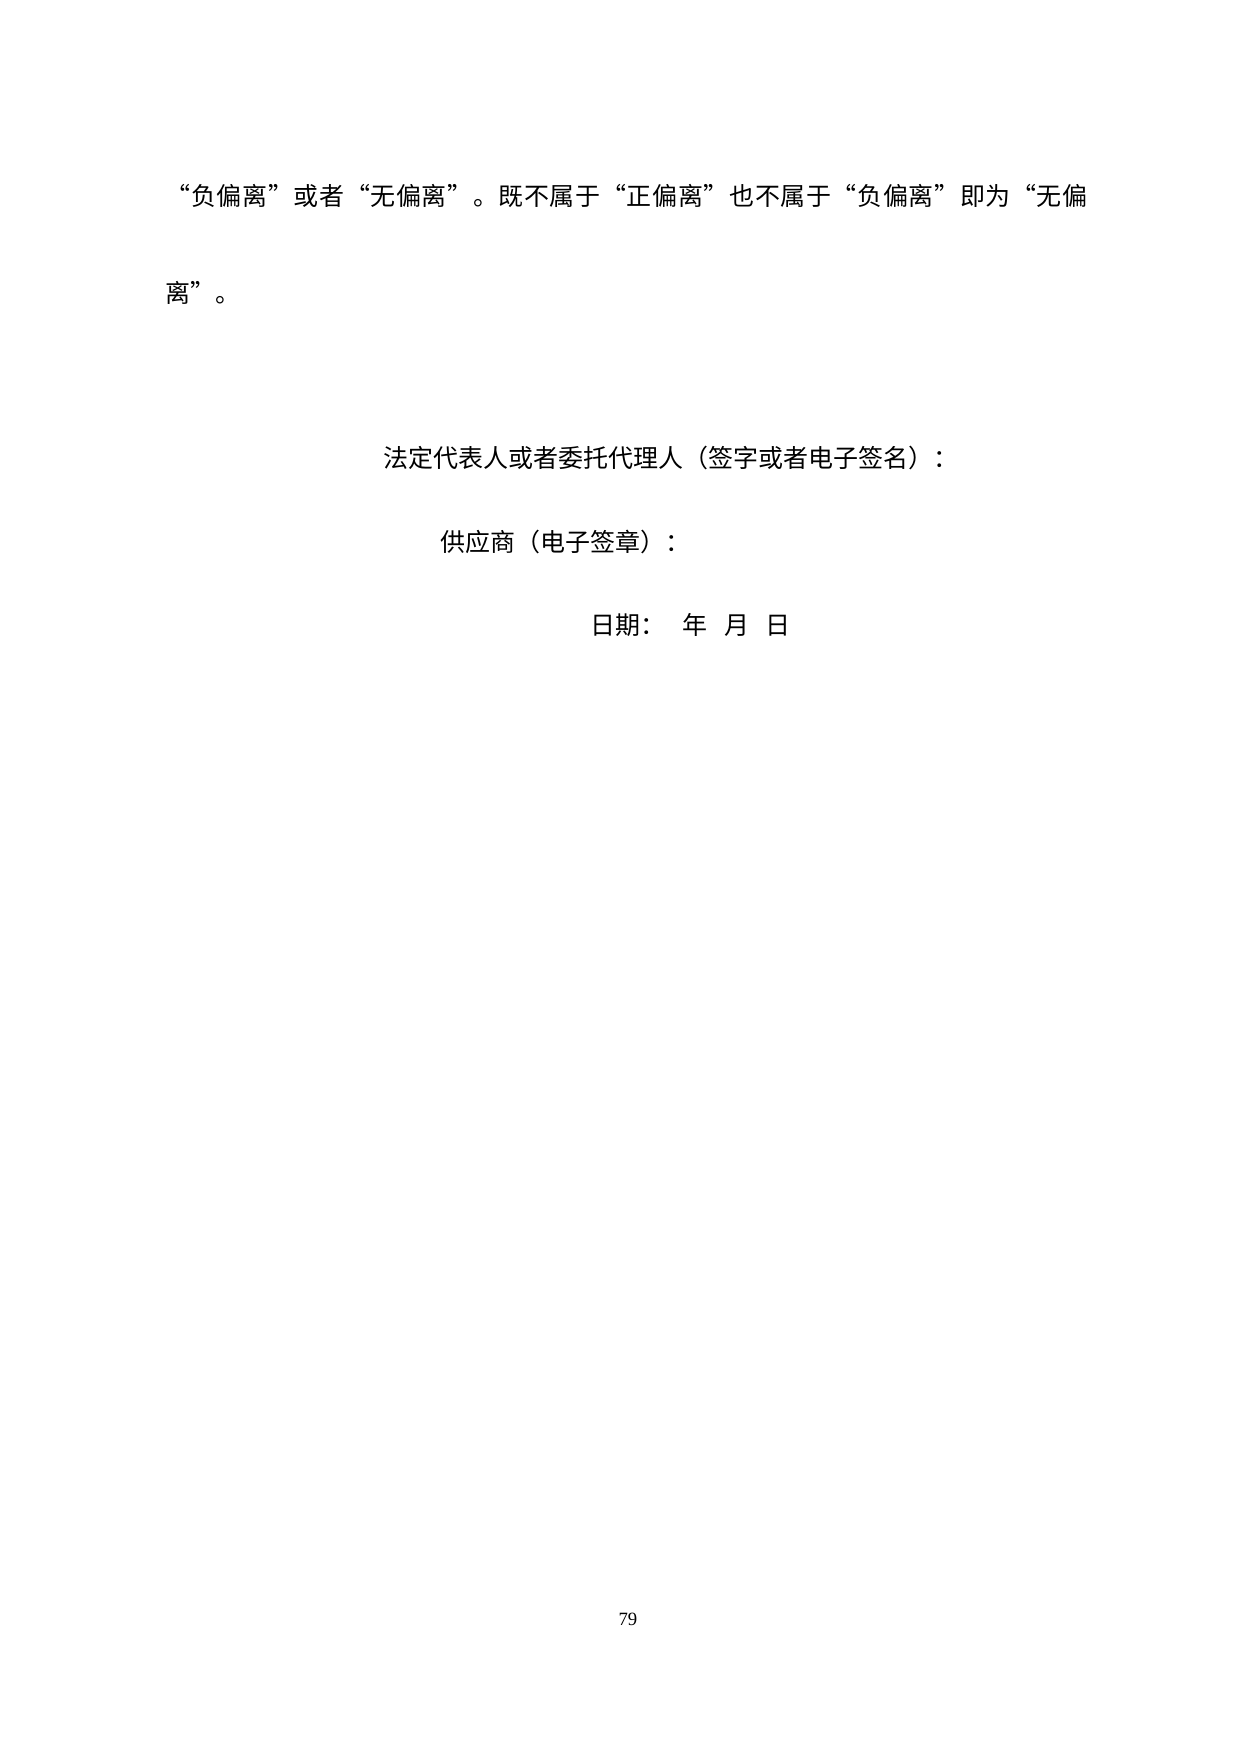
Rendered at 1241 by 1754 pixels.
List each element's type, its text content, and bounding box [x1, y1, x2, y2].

text 法定代表人或者委托代理人（签字或者电子签名）： [165, 424, 1175, 489]
text 供应商（电子签章）： [165, 508, 1175, 573]
text 日期： 年 月 日 [165, 591, 1175, 656]
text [165, 162, 1090, 324]
